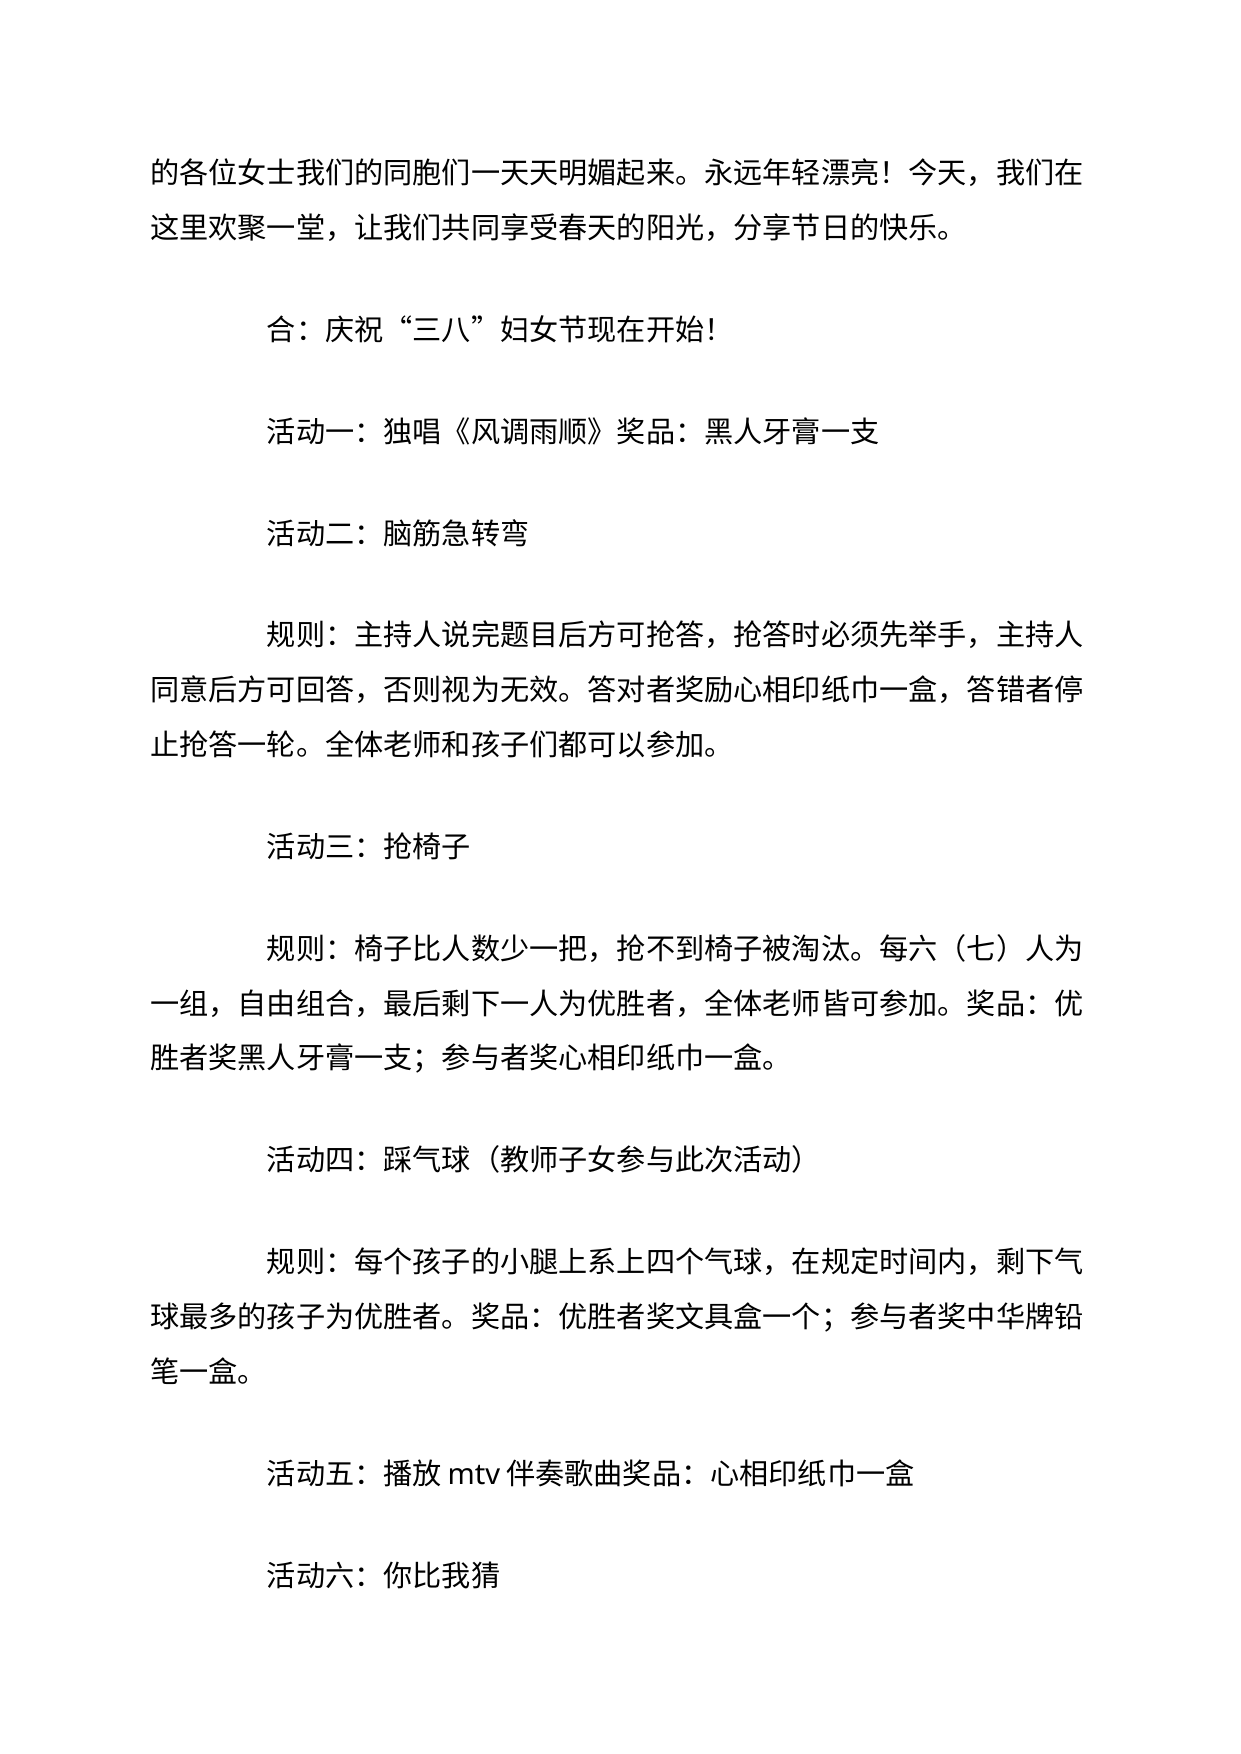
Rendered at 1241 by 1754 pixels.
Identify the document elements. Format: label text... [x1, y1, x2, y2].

text 规则：主持人说完题目后方可抢答，抢答时必须先举手，主持人同意后方可回答，否则视为无效。答对者奖励心相印纸巾一盒，答错者停止抢答一轮。全体老师和孩子们都可以参加。 [150, 612, 1090, 764]
text 活动五：播放mtv伴奏歌曲奖品：心相印纸巾一盒 [150, 1450, 1090, 1493]
text 活动四：踩气球（教师子女参与此次活动） [150, 1137, 1090, 1179]
text 规则：椅子比人数少一把，抢不到椅子被淘汰。每六（七）人为一组，自由组合，最后剩下一人为优胜者，全体老师皆可参加。奖品：优胜者奖黑人牙膏一支；参与者奖心相印纸巾一盒。 [150, 925, 1090, 1077]
text 合：庆祝“三八”妇女节现在开始！ [150, 307, 1090, 349]
text 规则：每个孩子的小腿上系上四个气球，在规定时间内，剩下气球最多的孩子为优胜者。奖品：优胜者奖文具盒一个；参与者奖中华牌铅笔一盒。 [150, 1239, 1090, 1391]
text 活动一：独唱《风调雨顺》奖品：黑人牙膏一支 [150, 408, 1090, 451]
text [150, 150, 1090, 247]
text 活动三：抢椅子 [150, 823, 1090, 866]
text 活动二：脑筋急转弯 [150, 510, 1090, 552]
text 活动六：你比我猜 [150, 1552, 1090, 1594]
